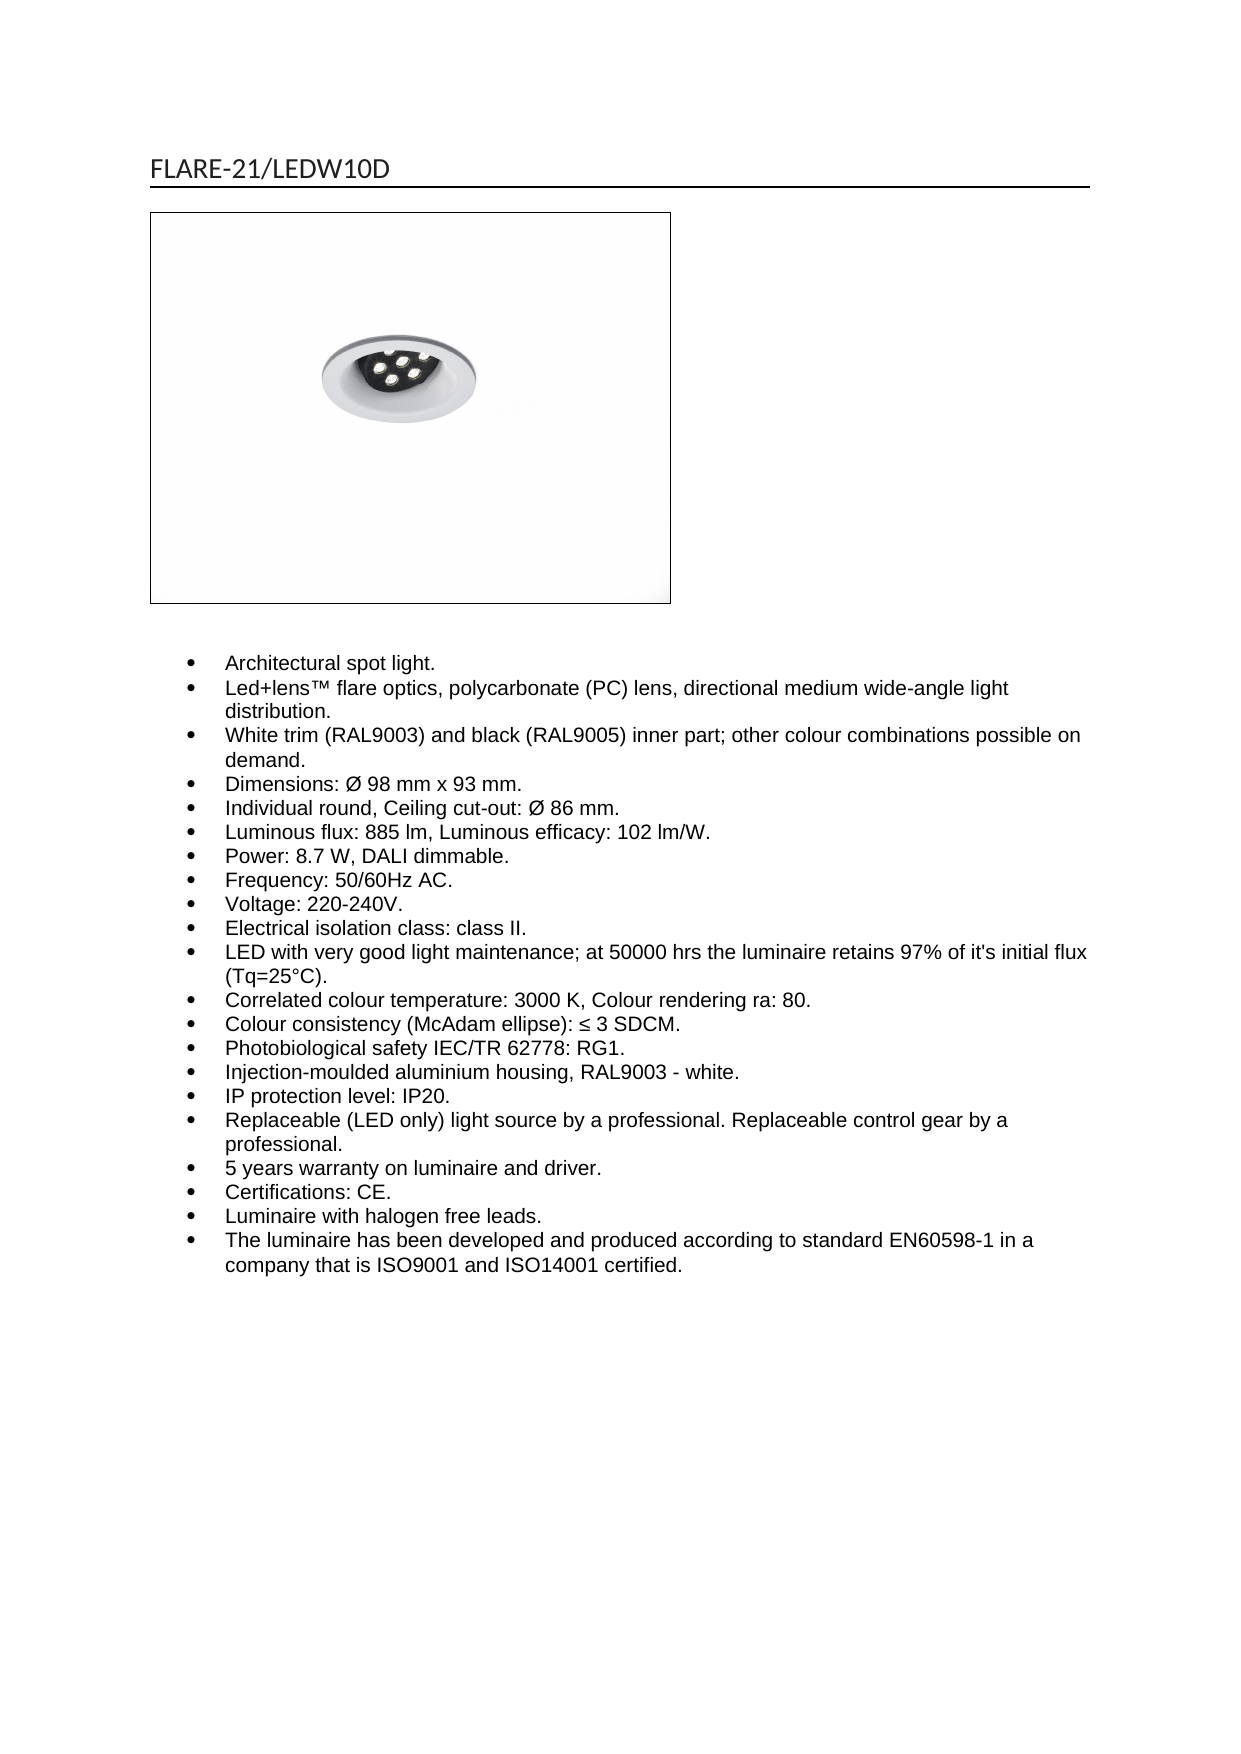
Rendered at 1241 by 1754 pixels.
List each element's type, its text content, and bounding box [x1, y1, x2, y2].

picture [151, 213, 670, 603]
list The luminaire has been developed and produced according to standard EN60598-1 in a company that is ISO9001 and ISO14001 certified. [187, 1228, 1090, 1276]
text FLARE-21/LEDW10D [150, 150, 1090, 186]
list Luminaire with halogen free leads. [187, 1204, 1090, 1228]
list Certifications: CE. [187, 1180, 1090, 1204]
list Led+lens™ flare optics, polycarbonate (PC) lens, directional medium wide-angle light distribution. [187, 675, 1090, 723]
list White trim (RAL9003) and black (RAL9005) inner part; other colour combinations possible on demand. [187, 723, 1090, 771]
list Electrical isolation class: class II. [187, 916, 1090, 940]
list Photobiological safety IEC/TR 62778: RG1. [187, 1036, 1090, 1060]
list Replaceable (LED only) light source by a professional. Replaceable control gear by a professional. [187, 1108, 1090, 1156]
list IP protection level: IP20. [187, 1084, 1090, 1108]
list Voltage: 220-240V. [187, 892, 1090, 916]
list Correlated colour temperature: 3000 K, Colour rendering ra: 80. [187, 988, 1090, 1012]
list Luminous flux: 885 lm, Luminous efficacy: 102 lm/W. [187, 819, 1090, 843]
list Colour consistency (McAdam ellipse): ≤ 3 SDCM. [187, 1012, 1090, 1036]
list Architectural spot light. [187, 651, 1090, 675]
list Individual round, Ceiling cut-out: Ø 86 mm. [187, 795, 1090, 819]
list Frequency: 50/60Hz AC. [187, 868, 1090, 892]
list Injection-moulded aluminium housing, RAL9003 - white. [187, 1060, 1090, 1084]
list Dimensions: Ø 98 mm x 93 mm. [187, 771, 1090, 795]
list Power: 8.7 W, DALI dimmable. [187, 843, 1090, 868]
list 5 years warranty on luminaire and driver. [187, 1156, 1090, 1180]
list LED with very good light maintenance; at 50000 hrs the luminaire retains 97% of it's initial flux (Tq=25°C). [187, 940, 1090, 988]
